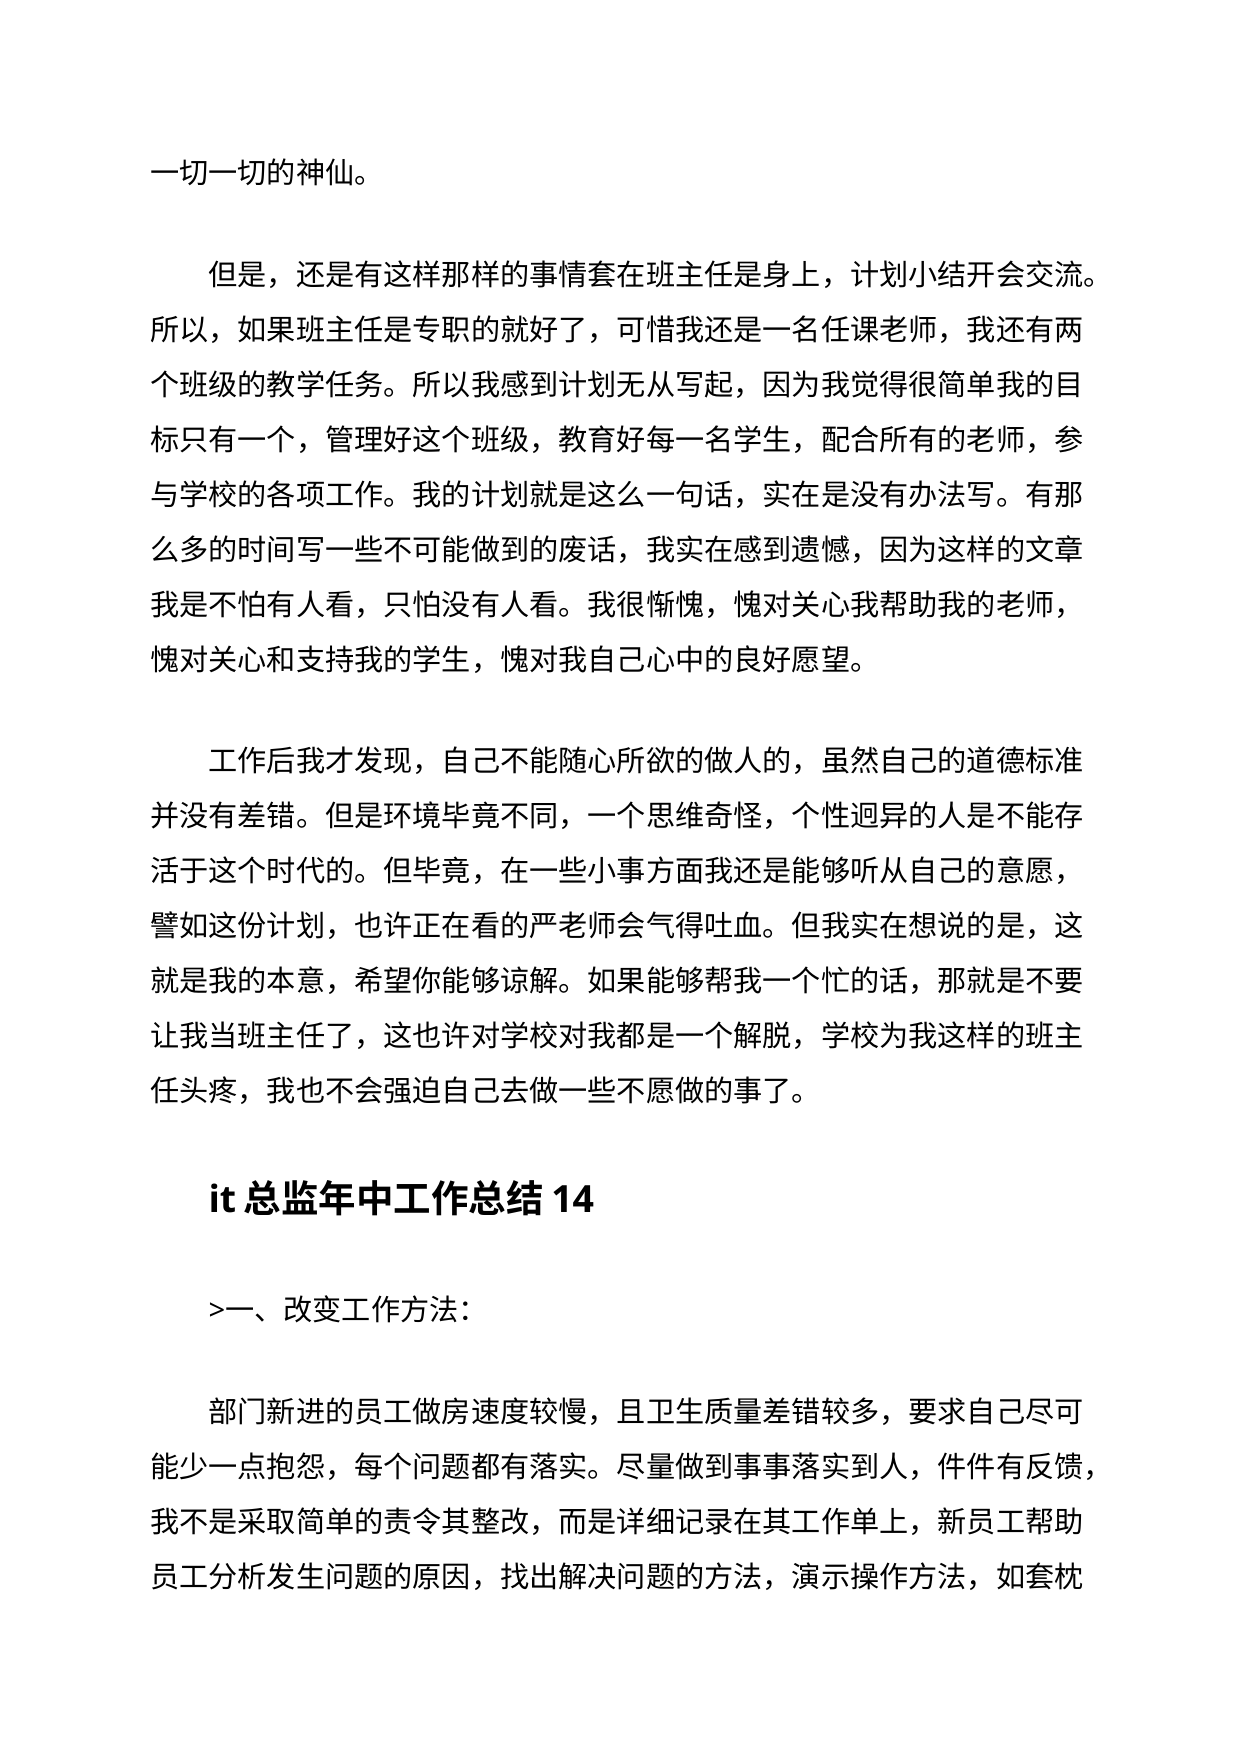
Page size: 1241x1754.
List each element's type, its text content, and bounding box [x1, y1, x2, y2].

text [150, 1388, 1090, 1596]
text 但是，还是有这样那样的事情套在班主任是身上，计划小结开会交流。所以，如果班主任是专职的就好了，可惜我还是一名任课老师，我还有两个班级的教学任务。所以我感到计划无从写起，因为我觉得很简单我的目标只有一个，管理好这个班级，教育好每一名学生，配合所有的老师，参与学校的各项工作。我的计划就是这么一句话，实在是没有办法写。有那么多的时间写一些不可能做到的废话，我实在感到遗憾，因为这样的文章我是不怕有人看，只怕没有人看。我很惭愧，愧对关心我帮助我的老师，愧对关心和支持我的学生，愧对我自己心中的良好愿望。 [150, 252, 1090, 678]
text >一、改变工作方法： [150, 1287, 1090, 1329]
text it总监年中工作总结14 [150, 1169, 1090, 1223]
text 工作后我才发现，自己不能随心所欲的做人的，虽然自己的道德标准并没有差错。但是环境毕竟不同，一个思维奇怪，个性迥异的人是不能存活于这个时代的。但毕竟，在一些小事方面我还是能够听从自己的意愿，譬如这份计划，也许正在看的严老师会气得吐血。但我实在想说的是，这就是我的本意，希望你能够谅解。如果能够帮我一个忙的话，那就是不要让我当班主任了，这也许对学校对我都是一个解脱，学校为我这样的班主任头疼，我也不会强迫自己去做一些不愿做的事了。 [150, 738, 1090, 1109]
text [150, 150, 1090, 192]
